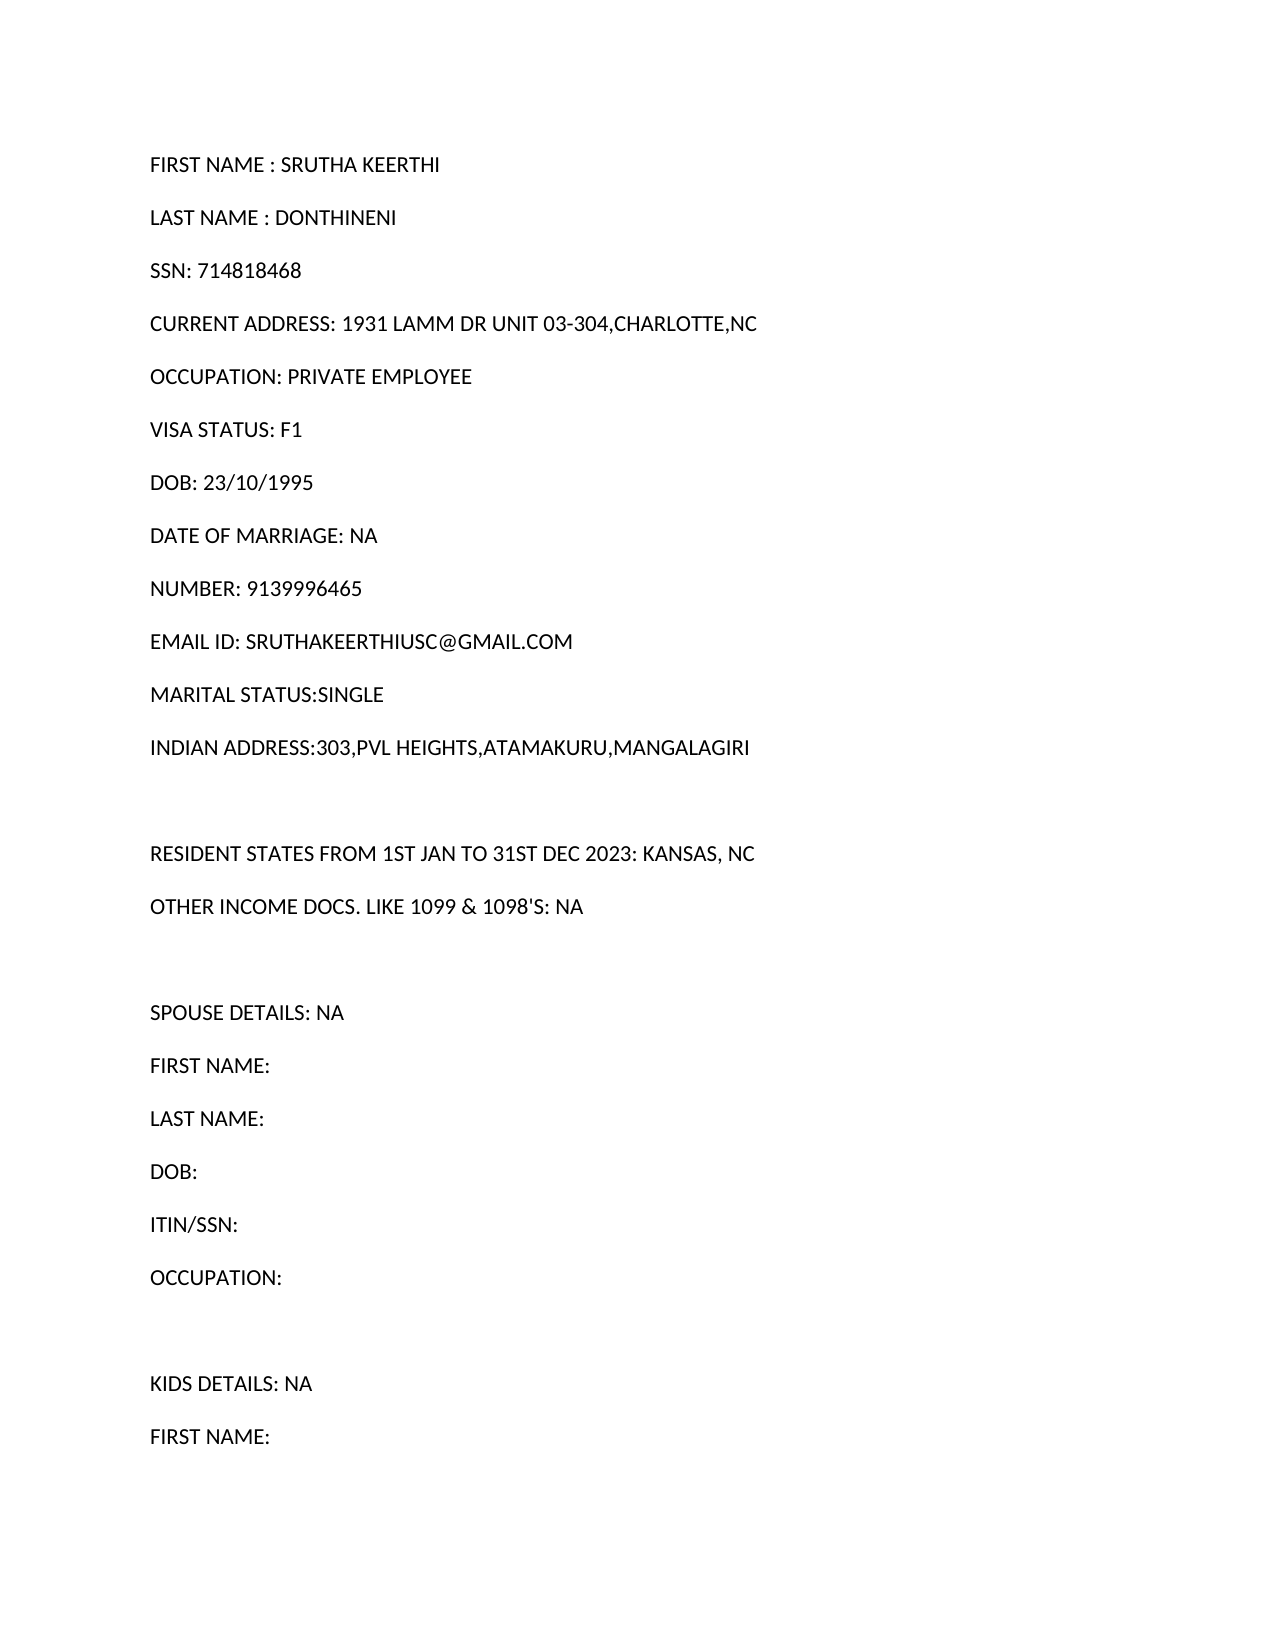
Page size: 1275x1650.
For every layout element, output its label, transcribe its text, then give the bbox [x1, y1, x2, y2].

text FIRST NAME : SRUTHA KEERTHI [150, 150, 1125, 178]
text SSN: 714818468 [150, 256, 1125, 284]
text ITIN/SSN: [150, 1210, 1125, 1238]
text CURRENT ADDRESS: 1931 LAMM DR UNIT 03-304,CHARLOTTE,NC [150, 309, 1125, 337]
text VISA STATUS: F1 [150, 415, 1125, 443]
text OCCUPATION: [150, 1263, 1125, 1291]
text LAST NAME : DONTHINENI [150, 203, 1125, 231]
text INDIAN ADDRESS:303,PVL HEIGHTS,ATAMAKURU,MANGALAGIRI [150, 733, 1125, 761]
text SPOUSE DETAILS: NA [150, 998, 1125, 1026]
text FIRST NAME: [150, 1422, 1125, 1451]
text MARITAL STATUS:SINGLE [150, 680, 1125, 708]
text DATE OF MARRIAGE: NA [150, 521, 1125, 549]
text RESIDENT STATES FROM 1ST JAN TO 31ST DEC 2023: KANSAS, NC [150, 839, 1125, 867]
text EMAIL ID: SRUTHAKEERTHIUSC@GMAIL.COM [150, 627, 1125, 655]
text DOB: 23/10/1995 [150, 468, 1125, 496]
text LAST NAME: [150, 1104, 1125, 1132]
text DOB: [150, 1157, 1125, 1185]
text FIRST NAME: [150, 1051, 1125, 1079]
text KIDS DETAILS: NA [150, 1369, 1125, 1397]
text OCCUPATION: PRIVATE EMPLOYEE [150, 362, 1125, 390]
text NUMBER: 9139996465 [150, 574, 1125, 602]
text OTHER INCOME DOCS. LIKE 1099 & 1098'S: NA [150, 892, 1125, 920]
